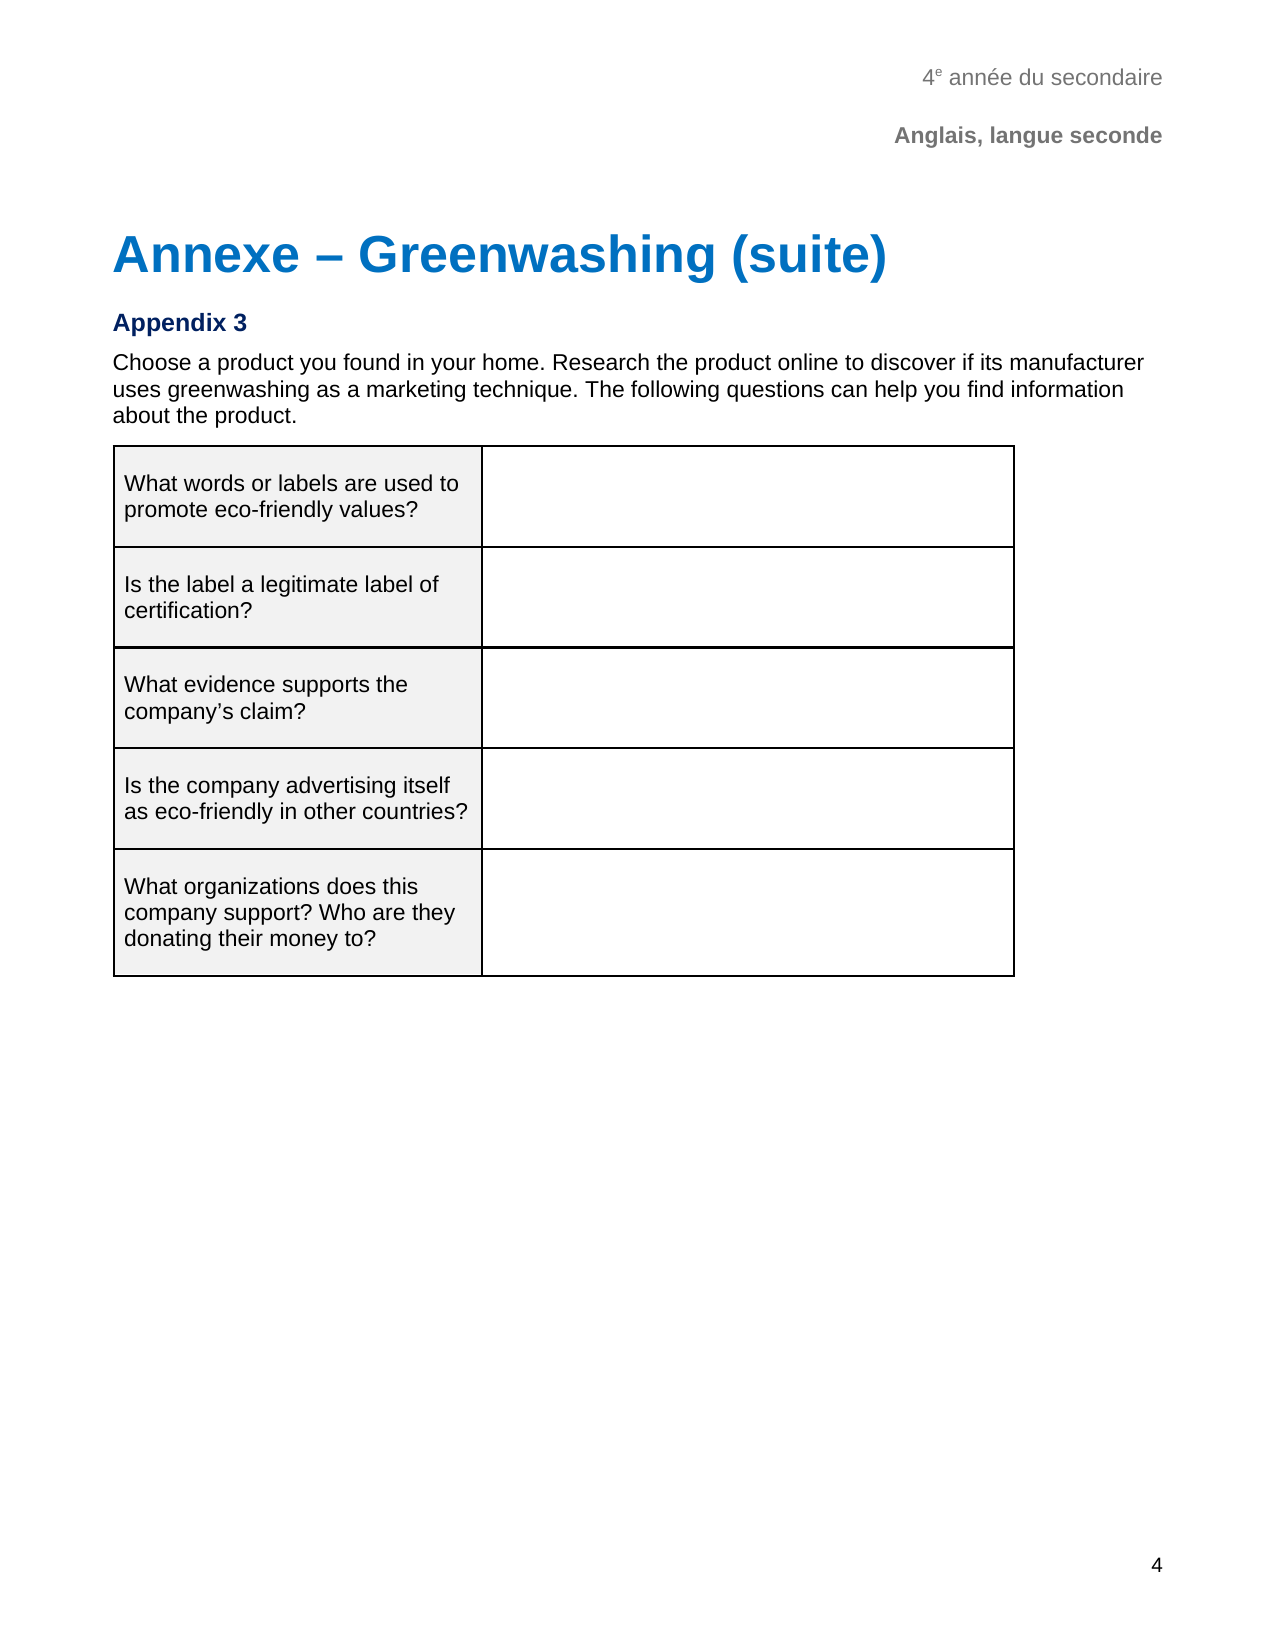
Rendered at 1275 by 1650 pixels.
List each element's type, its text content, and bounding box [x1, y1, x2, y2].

table_cell Is the company advertising itself as eco-friendly in other countries? [115, 749, 481, 848]
table_cell Is the label a legitimate label of certification? [115, 548, 481, 646]
table_cell What evidence supports the company’s claim? [115, 649, 481, 747]
text Choose a product you found in your home. Research the product online to discover if its manufacturer uses greenwashing as a marketing technique. The following questions can help you find information about the product. [112, 349, 1162, 428]
table_cell What organizations does this company support? Who are they donating their money to? [115, 850, 481, 974]
table_header [483, 447, 1013, 546]
text Anglais, langue seconde [112, 122, 1162, 148]
table_cell [483, 548, 1013, 646]
text Annexe – Greenwashing (suite) [112, 223, 1162, 283]
table_cell [483, 649, 1013, 747]
table_cell [483, 850, 1013, 974]
table_header What words or labels are used to promote eco-friendly values? [115, 447, 481, 546]
table_cell [483, 749, 1013, 848]
text Appendix 3 [112, 308, 1162, 337]
